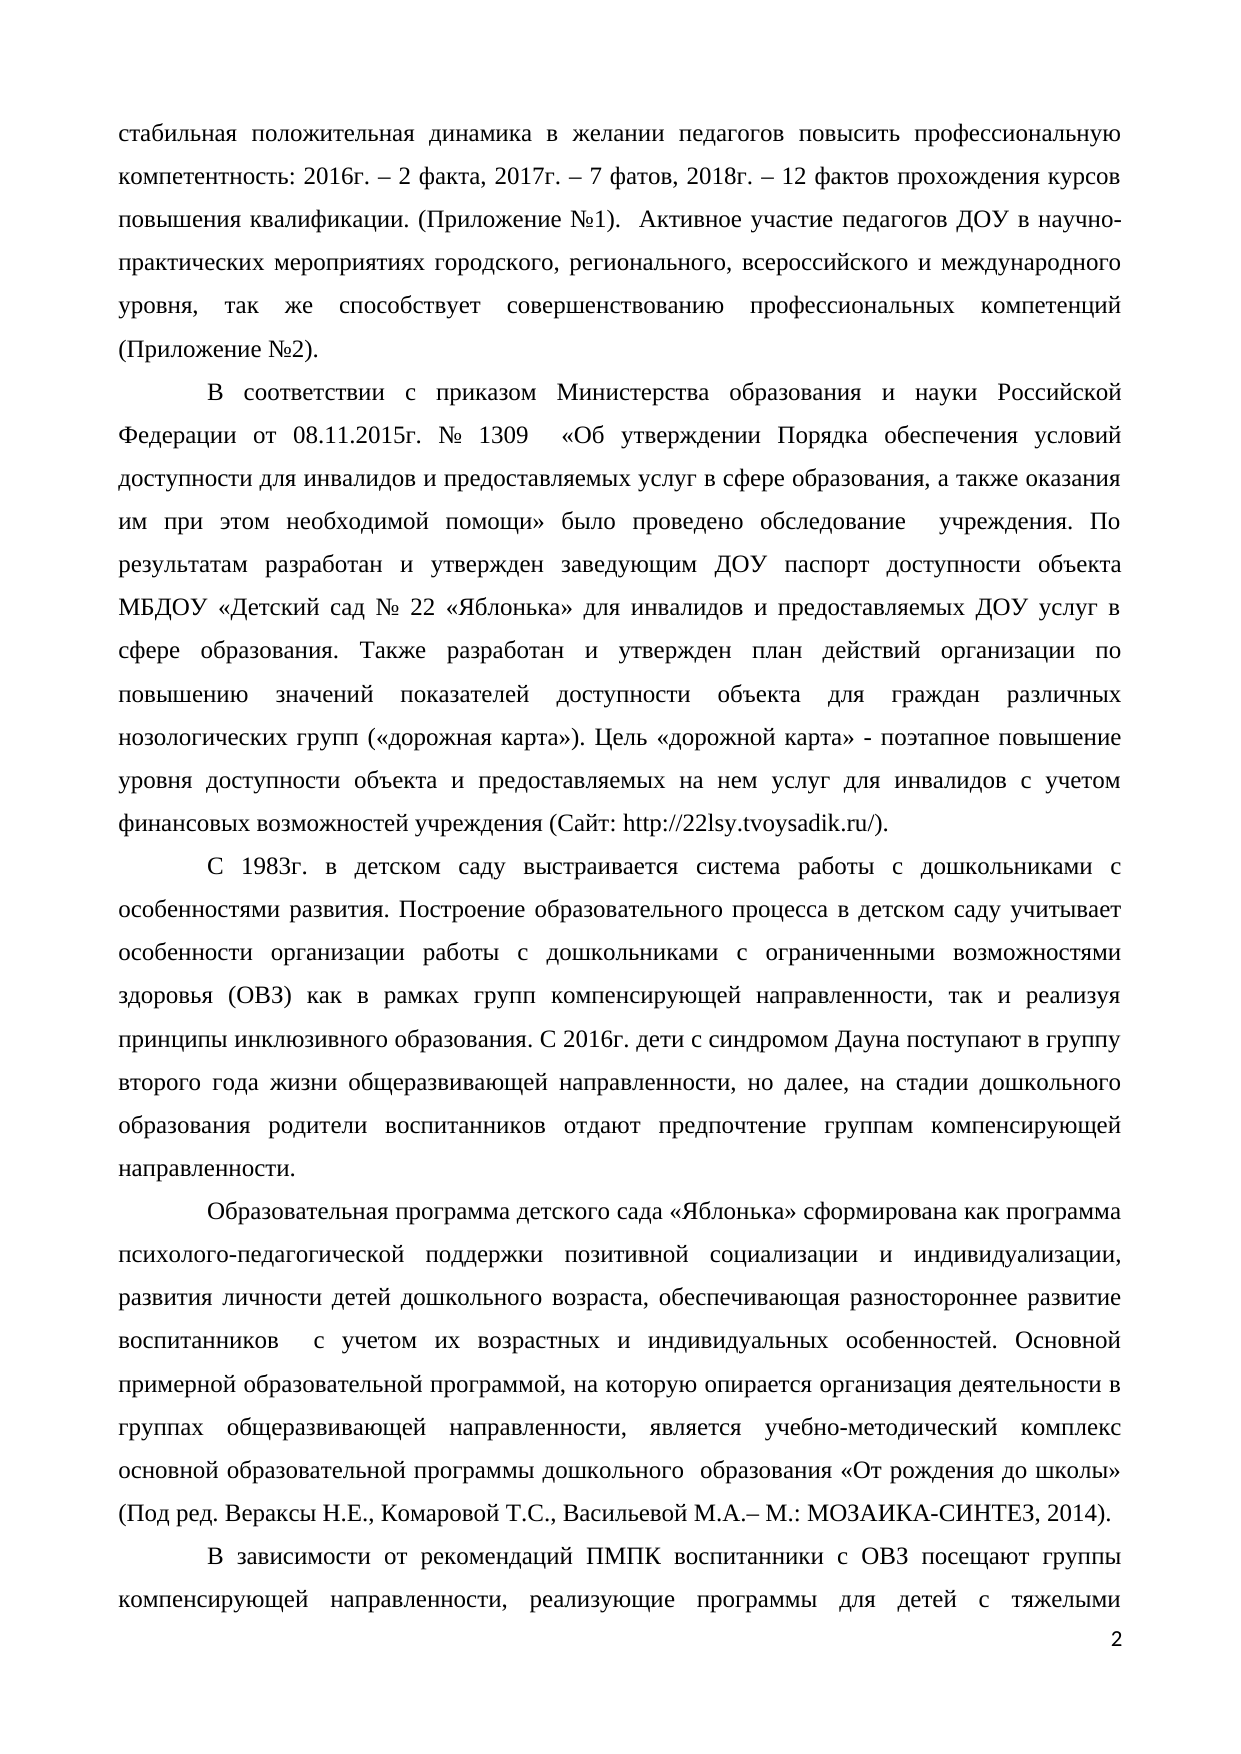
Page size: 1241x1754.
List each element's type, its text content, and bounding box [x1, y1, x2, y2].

text С 1983г. в детском саду выстраивается система работы с дошкольниками с особенностями развития. Построение образовательного процесса в детском саду учитывает особенности организации работы с дошкольниками с ограниченными возможностями здоровья (ОВЗ) как в рамках групп компенсирующей направленности, так и реализуя принципы инклюзивного образования. С 2016г. дети с синдромом Дауна поступают в группу второго года жизни общеразвивающей направленности, но далее, на стадии дошкольного образования родители воспитанников отдают предпочтение группам компенсирующей направленности. [118, 851, 1122, 1182]
text Образовательная программа детского сада «Яблонька» сформирована как программа психолого-педагогической поддержки позитивной социализации и индивидуализации, развития личности детей дошкольного возраста, обеспечивающая разностороннее развитие воспитанников с учетом их возрастных и индивидуальных особенностей. Основной примерной образовательной программой, на которую опирается организация деятельности в группах общеразвивающей направленности, является учебно-методический комплекс основной образовательной программы дошкольного образования «От рождения до школы» (Под ред. Вераксы Н.Е., Комаровой Т.С., Васильевой М.А.– М.: МОЗАИКА-СИНТЕЗ, 2014). [118, 1196, 1122, 1527]
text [118, 1541, 1122, 1613]
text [118, 118, 1122, 362]
text В соответствии с приказом Министерства образования и науки Российской Федерации от 08.11.2015г. № 1309 «Об утверждении Порядка обеспечения условий доступности для инвалидов и предоставляемых услуг в сфере образования, а также оказания им при этом необходимой помощи» было проведено обследование учреждения. По результатам разработан и утвержден заведующим ДОУ паспорт доступности объекта МБДОУ «Детский сад № 22 «Яблонька» для инвалидов и предоставляемых ДОУ услуг в сфере образования. Также разработан и утвержден план действий организации по повышению значений показателей доступности объекта для граждан различных нозологических групп («дорожная карта»). Цель «дорожной карта» - поэтапное повышение уровня доступности объекта и предоставляемых на нем услуг для инвалидов с учетом финансовых возможностей учреждения (Сайт: http://22lsy.tvoysadik.ru/). [118, 377, 1122, 837]
